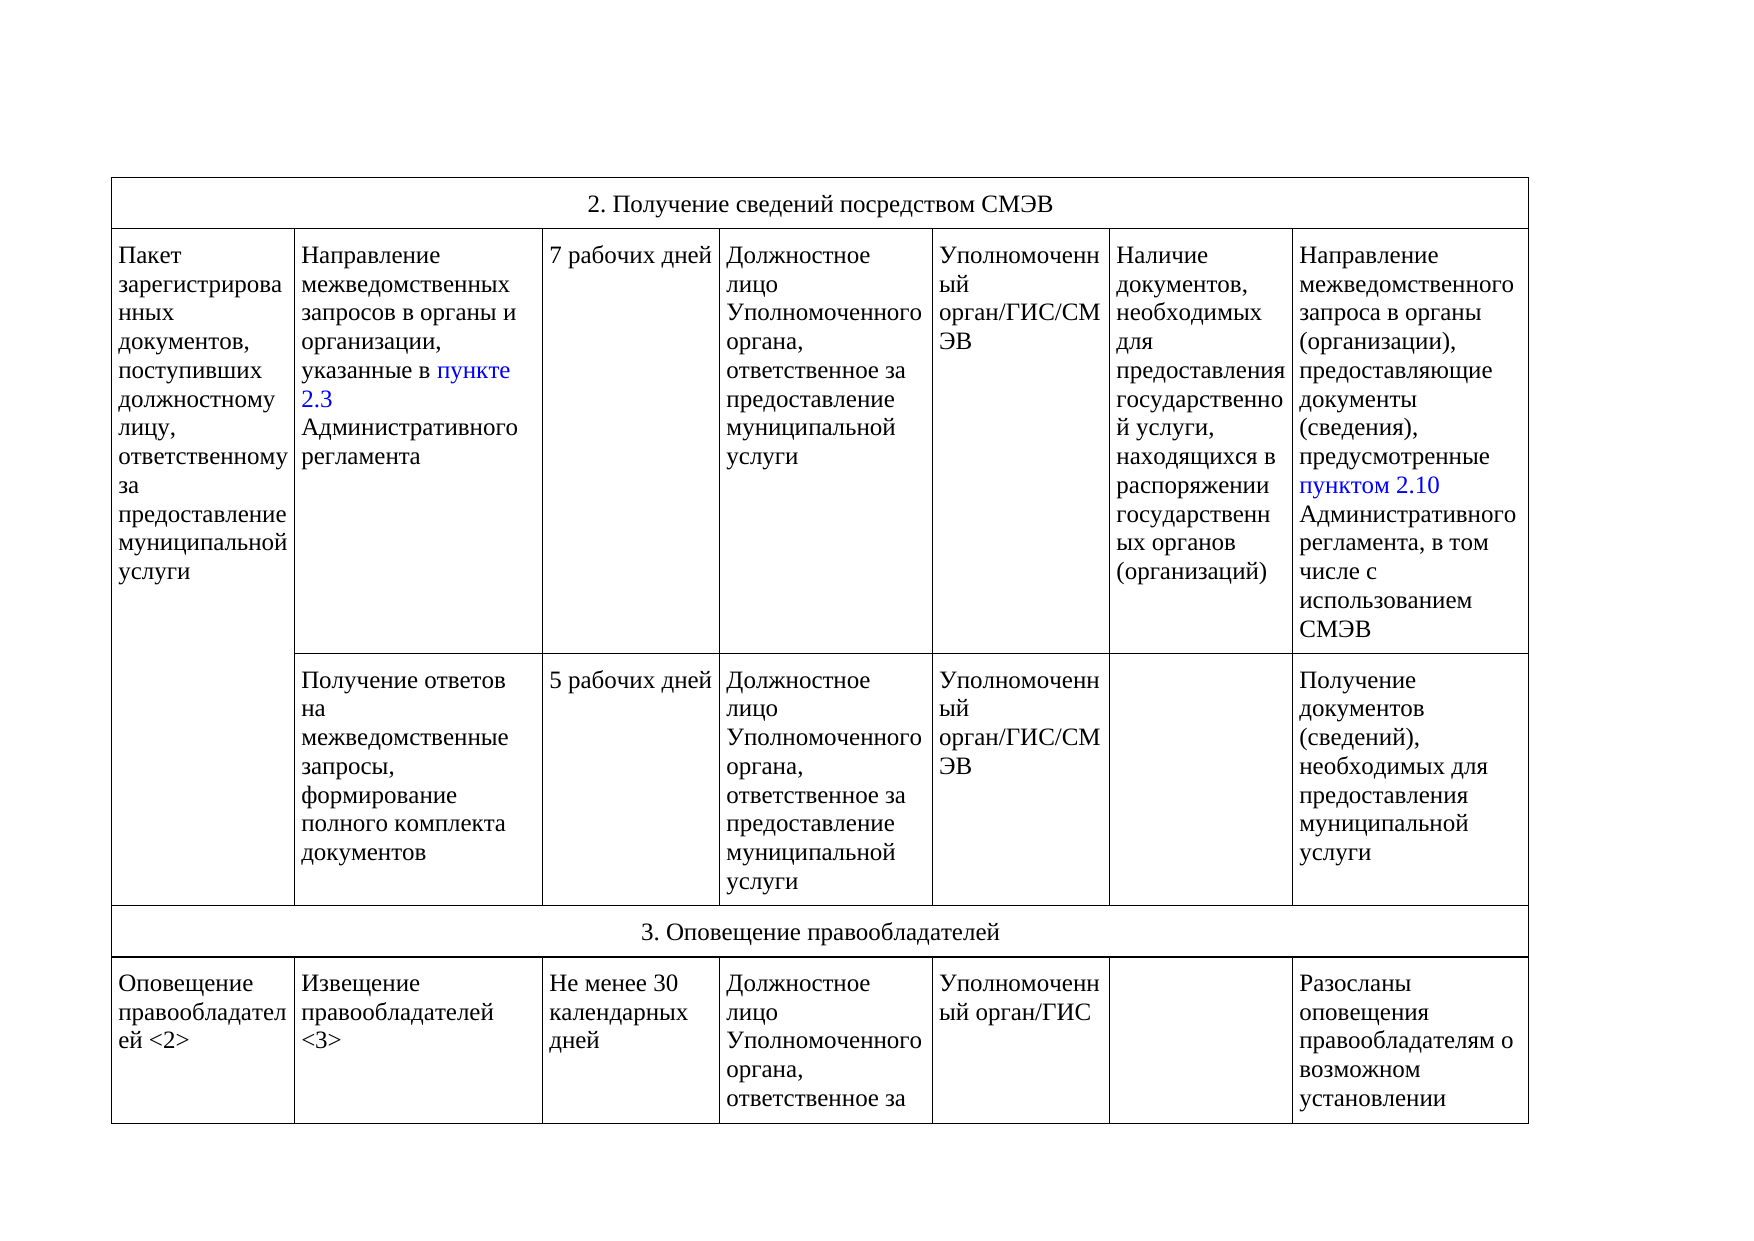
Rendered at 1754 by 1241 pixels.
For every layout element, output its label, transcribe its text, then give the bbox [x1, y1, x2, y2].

table_cell 3. Оповещение правообладателей [112, 906, 1528, 956]
table_cell [1110, 958, 1292, 1122]
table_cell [720, 958, 932, 1122]
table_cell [543, 958, 719, 1122]
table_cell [1293, 958, 1528, 1122]
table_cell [112, 958, 294, 1122]
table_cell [295, 958, 542, 1122]
table_cell Направление межведомственных запросов в органы и организации, указанные в пункте 2.3 Административного регламента [295, 229, 542, 653]
table_cell Наличие документов, необходимых для предоставления государственной услуги, находящихся в распоряжении государственных органов (организаций) [1110, 229, 1292, 653]
table_cell Получение ответов на межведомственные запросы, формирование полного комплекта документов [295, 654, 542, 905]
table_cell [1110, 654, 1292, 905]
table_cell 2. Получение сведений посредством СМЭВ [112, 178, 1528, 228]
table_cell Уполномоченный орган/ГИС/СМЭВ [933, 654, 1109, 905]
table_cell Должностное лицо Уполномоченного органа, ответственное за предоставление муниципальной услуги [720, 654, 932, 905]
table_cell 5 рабочих дней [543, 654, 719, 905]
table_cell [933, 958, 1109, 1122]
table_cell Пакет зарегистрированных документов, поступивших должностному лицу, ответственному за предоставление муниципальной услуги [112, 229, 294, 905]
table_cell Направление межведомственного запроса в органы (организации), предоставляющие документы (сведения), предусмотренные пунктом 2.10 Административного регламента, в том числе с использованием СМЭВ [1293, 229, 1528, 653]
table_cell Уполномоченный орган/ГИС/СМЭВ [933, 229, 1109, 653]
table_cell 7 рабочих дней [543, 229, 719, 653]
table_cell Получение документов (сведений), необходимых для предоставления муниципальной услуги [1293, 654, 1528, 905]
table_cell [720, 229, 932, 653]
